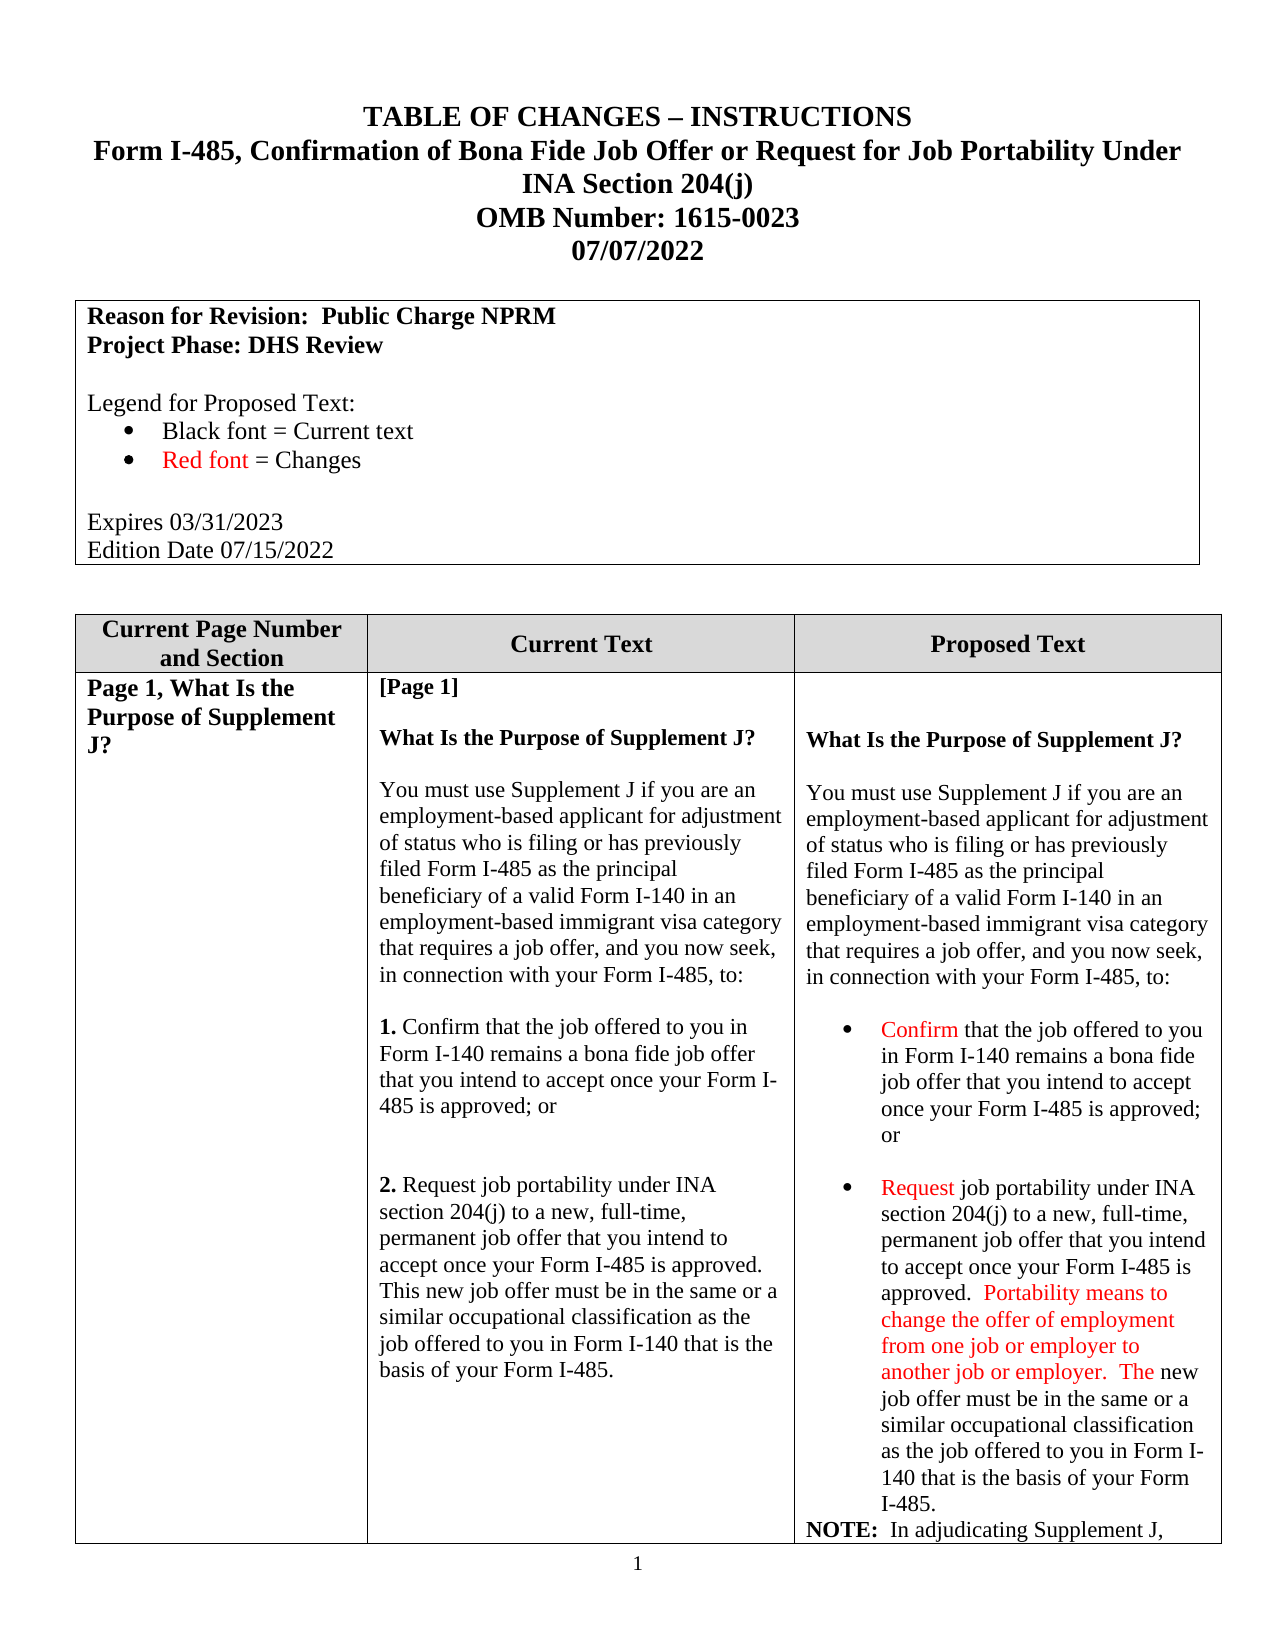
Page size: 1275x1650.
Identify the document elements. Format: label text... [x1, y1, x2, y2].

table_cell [76, 673, 367, 1543]
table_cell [795, 673, 1221, 1543]
table_header Reason for Revision: Public Charge NPRM Project Phase: DHS Review Legend for Proposed Text: Black font = Current text Red font = Changes Expires 03/31/2023 Edition Date 07/15/2022 [76, 301, 1199, 564]
text TABLE OF CHANGES – INSTRUCTIONS [75, 99, 1200, 133]
text 07/07/2022 [75, 233, 1200, 267]
table_header Proposed Text [795, 615, 1221, 672]
text OMB Number: 1615-0023 [75, 200, 1200, 233]
table_header Current Text [368, 615, 794, 672]
text Form I-485, Confirmation of Bona Fide Job Offer or Request for Job Portability Under INA Section 204(j) [75, 133, 1200, 200]
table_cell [368, 673, 794, 1543]
table_header Current Page Number and Section [76, 615, 367, 672]
